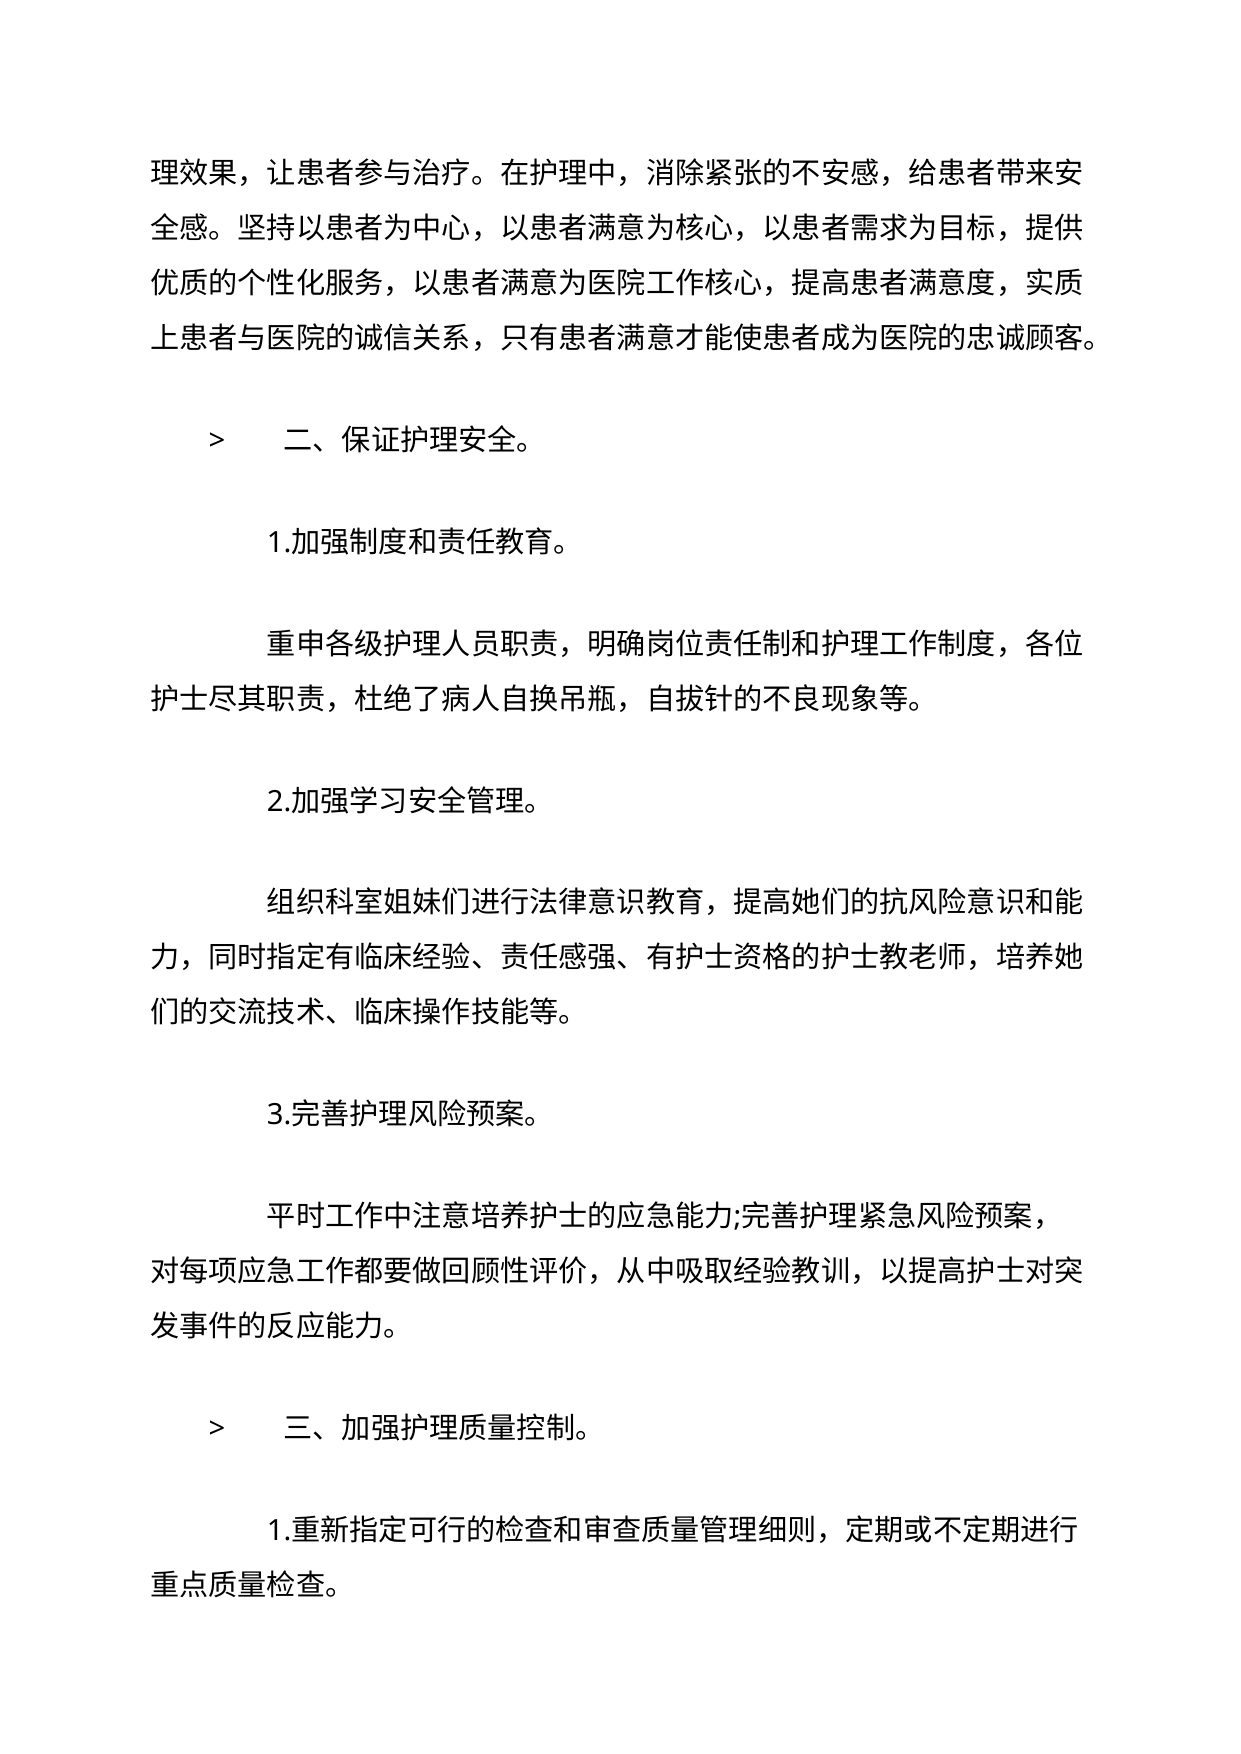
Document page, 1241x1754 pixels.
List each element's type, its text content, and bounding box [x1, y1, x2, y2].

text 平时工作中注意培养护士的应急能力;完善护理紧急风险预案，对每项应急工作都要做回顾性评价，从中吸取经验教训，以提高护士对突发事件的反应能力。 [150, 1193, 1090, 1345]
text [150, 150, 1090, 357]
text > 二、保证护理安全。 [150, 416, 1090, 459]
text 2.加强学习安全管理。 [150, 777, 1090, 819]
text > 三、加强护理质量控制。 [150, 1404, 1090, 1447]
text 1.加强制度和责任教育。 [150, 518, 1090, 561]
text 3.完善护理风险预案。 [150, 1091, 1090, 1133]
text 重申各级护理人员职责，明确岗位责任制和护理工作制度，各位护士尽其职责，杜绝了病人自换吊瓶，自拔针的不良现象等。 [150, 620, 1090, 718]
text 组织科室姐妹们进行法律意识教育，提高她们的抗风险意识和能力，同时指定有临床经验、责任感强、有护士资格的护士教老师，培养她们的交流技术、临床操作技能等。 [150, 879, 1090, 1031]
text 1.重新指定可行的检查和审查质量管理细则，定期或不定期进行重点质量检查。 [150, 1506, 1090, 1603]
